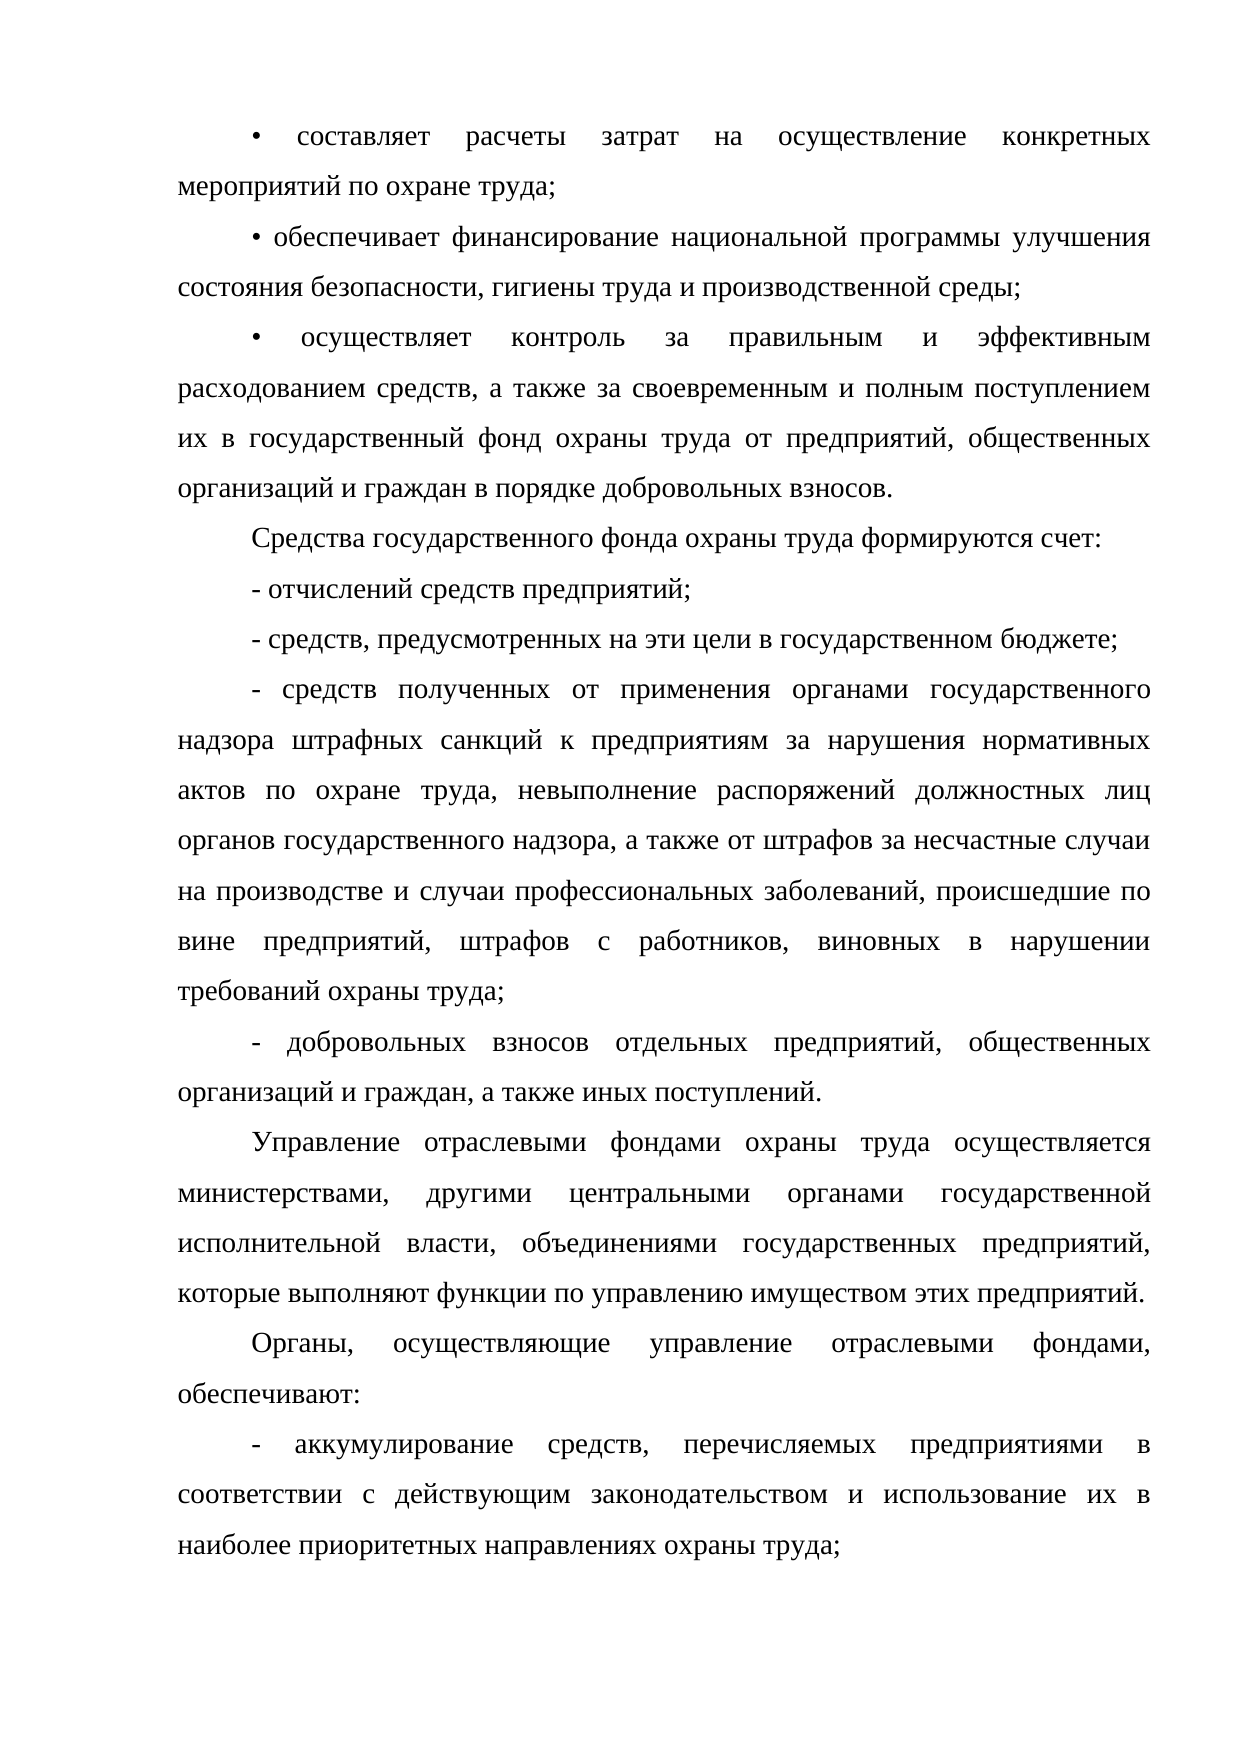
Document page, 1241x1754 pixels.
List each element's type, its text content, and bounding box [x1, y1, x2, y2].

text Средства государственного фонда охраны труда формируются счет: [177, 521, 1152, 554]
text - средств, предусмотренных на эти цели в государственном бюджете; [177, 621, 1152, 655]
text - отчислений средств предприятий; [177, 571, 1152, 604]
text • обеспечивает финансирование национальной программы улучшения состояния безопасности, гигиены труда и производственной среды; [177, 219, 1152, 303]
text - аккумулирование средств, перечисляемых предприятиями в соответствии с действующим законодательством и использование их в наиболее приоритетных направлениях охраны труда; [177, 1426, 1152, 1560]
text Управление отраслевыми фондами охраны труда осуществляется министерствами, другими центральными органами государственной исполнительной власти, объединениями государственных предприятий, которые выполняют функции по управлению имуществом этих предприятий. [177, 1124, 1152, 1309]
text Органы, осуществляющие управление отраслевыми фондами, обеспечивают: [177, 1326, 1152, 1409]
text - добровольных взносов отдельных предприятий, общественных организаций и граждан, а также иных поступлений. [177, 1024, 1152, 1108]
text - средств полученных от применения органами государственного надзора штрафных санкций к предприятиям за нарушения нормативных актов по охране труда, невыполнение распоряжений должностных лиц органов государственного надзора, а также от штрафов за несчастные случаи на производстве и случаи профессиональных заболеваний, происшедшие по вине предприятий, штрафов с работников, виновных в нарушении требований охраны труда; [177, 672, 1152, 1007]
text • составляет расчеты затрат на осуществление конкретных мероприятий по охране труда; [177, 118, 1152, 202]
text • осуществляет контроль за правильным и эффективным расходованием средств, а также за своевременным и полным поступлением их в государственный фонд охраны труда от предприятий, общественных организаций и граждан в порядке добровольных взносов. [177, 319, 1152, 504]
